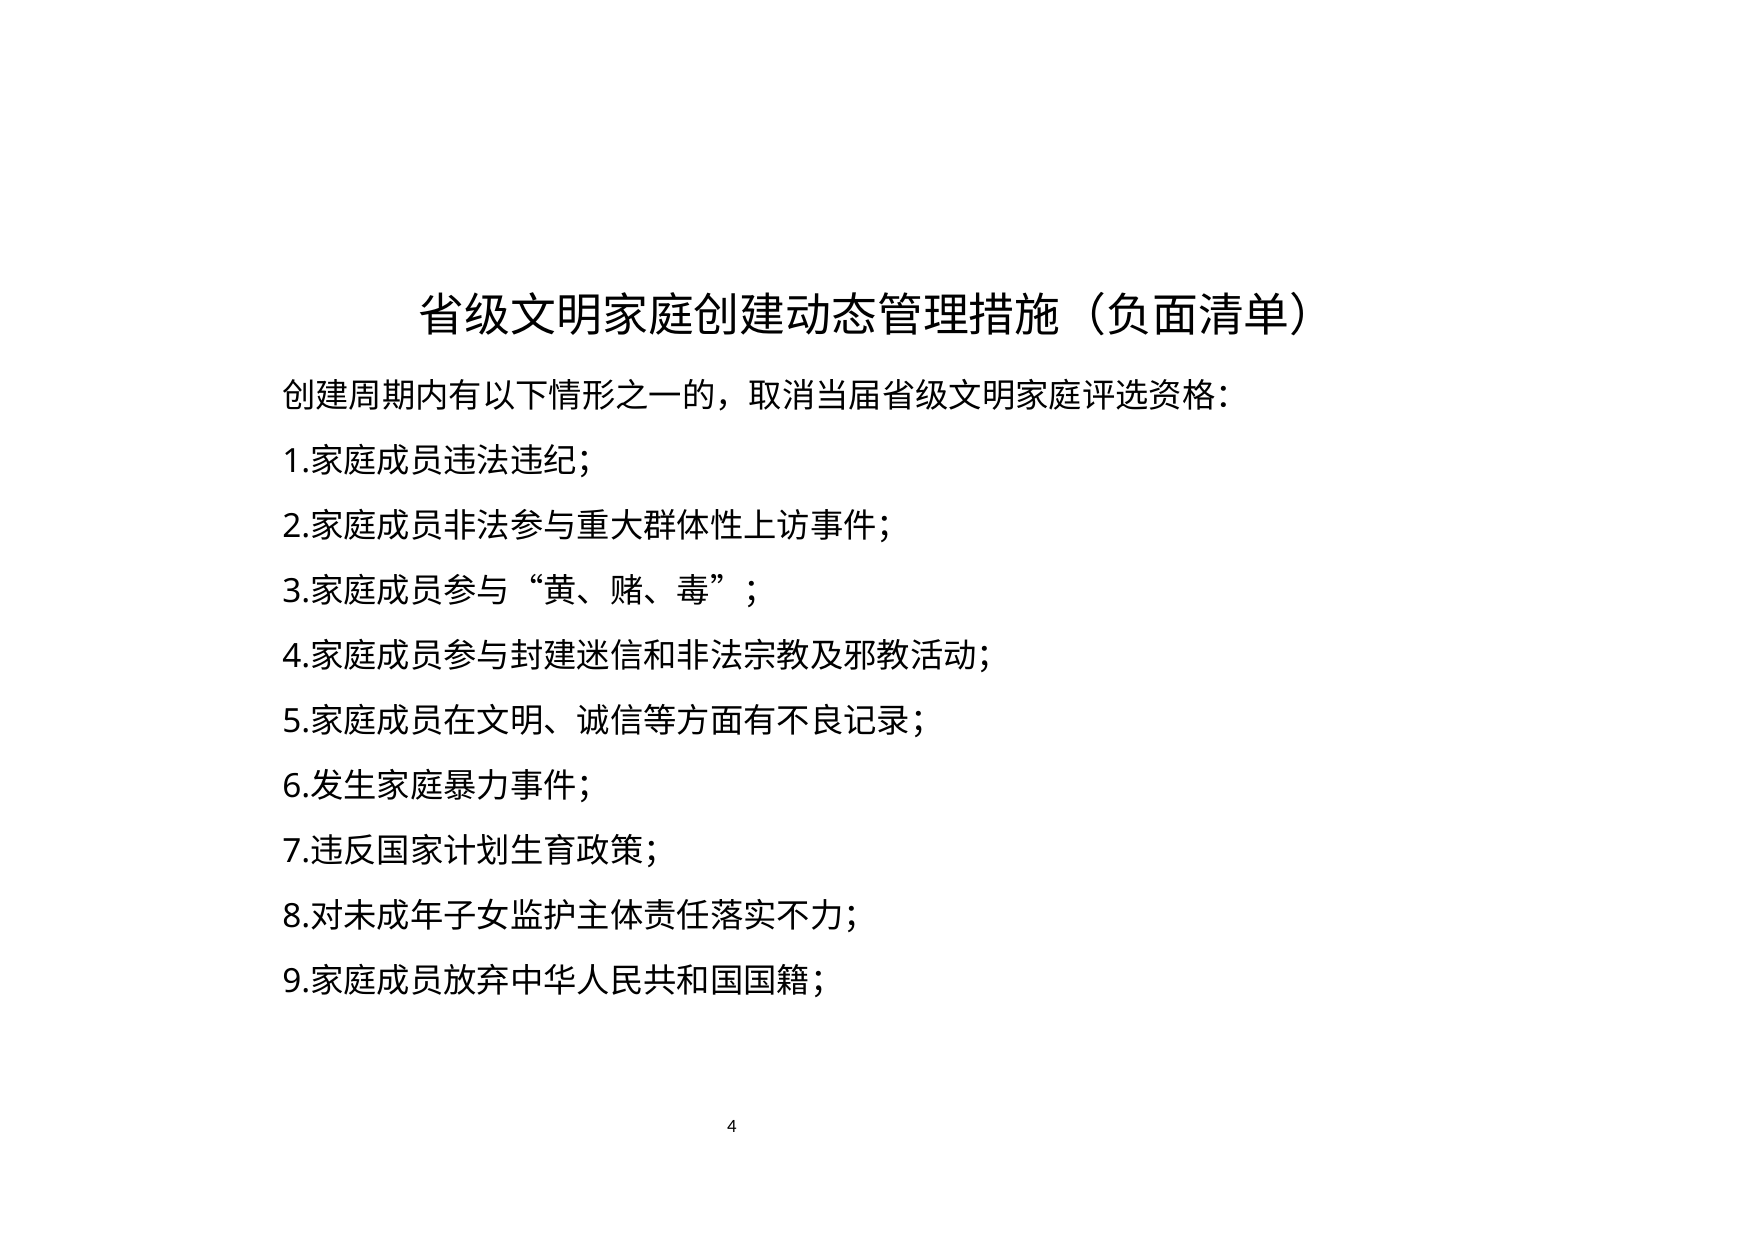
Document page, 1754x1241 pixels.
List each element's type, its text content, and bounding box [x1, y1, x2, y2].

text 2.家庭成员非法参与重大群体性上访事件； [150, 490, 1604, 555]
text 1.家庭成员违法违纪； [150, 425, 1604, 490]
text 6.发生家庭暴力事件； [150, 750, 1604, 815]
text 创建周期内有以下情形之一的，取消当届省级文明家庭评选资格： [150, 360, 1604, 425]
text 9.家庭成员放弃中华人民共和国国籍； [150, 945, 1604, 1010]
text 8.对未成年子女监护主体责任落实不力； [150, 880, 1604, 945]
text 省级文明家庭创建动态管理措施（负面清单） [150, 263, 1604, 360]
text 5.家庭成员在文明、诚信等方面有不良记录； [150, 685, 1604, 750]
text 7.违反国家计划生育政策； [150, 815, 1604, 880]
text 3.家庭成员参与“黄、赌、毒”； [150, 555, 1604, 620]
text 4.家庭成员参与封建迷信和非法宗教及邪教活动； [150, 620, 1604, 685]
